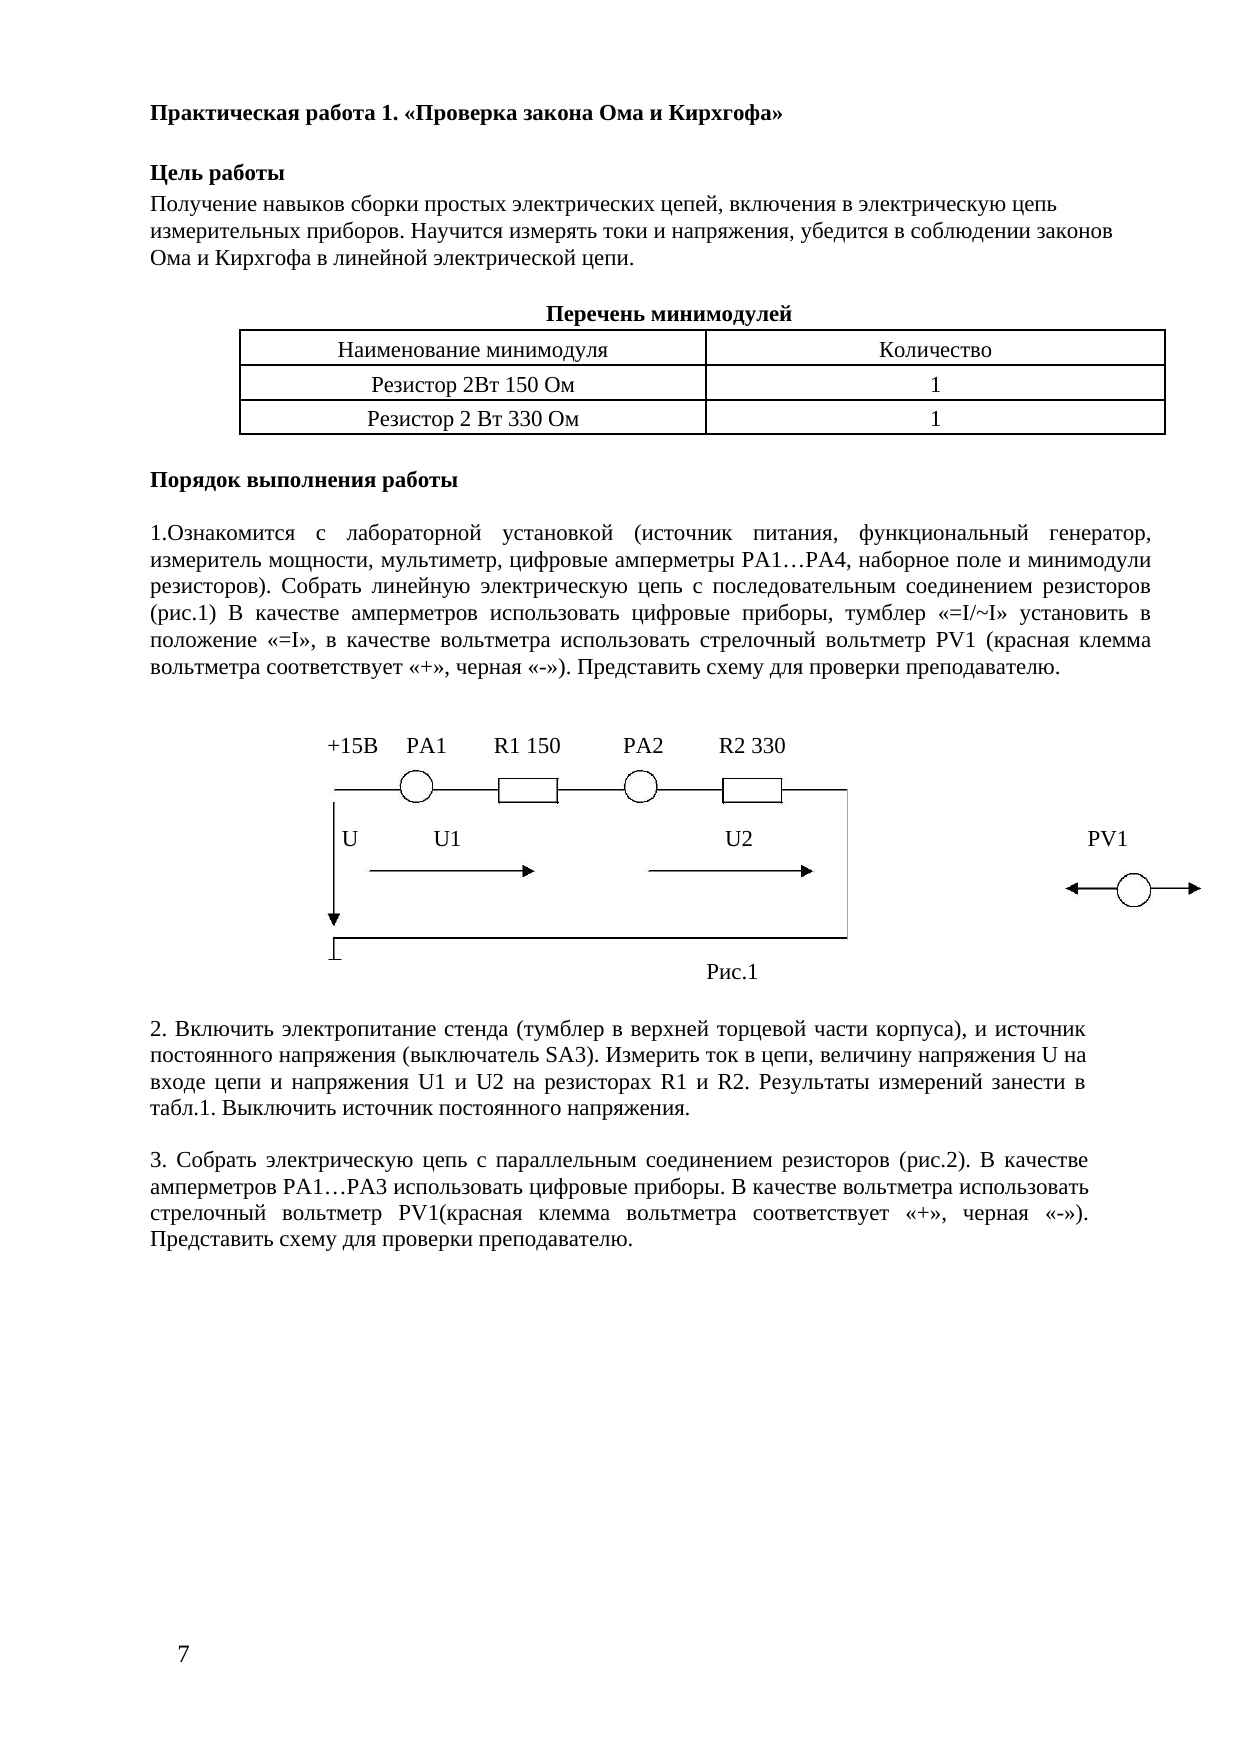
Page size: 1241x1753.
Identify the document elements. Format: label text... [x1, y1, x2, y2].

table_header Наименование минимодуля [241, 331, 705, 364]
text 2. Включить электропитание стенда (тумблер в верхней торцевой части корпуса), и источник постоянного напряжения (выключатель SA3). Измерить ток в цепи, величину напряжения U на входе цепи и напряжения U1 и U2 на резисторах R1 и R2. Результаты измерений занести в табл.1. Выключить источник постоянного напряжения. [150, 1015, 1088, 1121]
picture [1063, 870, 1203, 909]
table_cell 1 [707, 366, 1164, 399]
text Перечень минимодулей [546, 300, 1163, 327]
picture [325, 767, 848, 960]
table_cell 1 [707, 401, 1164, 433]
table_cell Резистор 2Вт 150 Ом [241, 366, 705, 399]
text +15В РА1 R1 150 PA2 R2 330 [327, 732, 1163, 758]
text Получение навыков сборки простых электрических цепей, включения в электрическую цепь измерительных приборов. Научится измерять токи и напряжения, убедится в соблюдении законов Ома и Кирхгофа в линейной электрической цепи. [150, 191, 1148, 271]
table_cell Резистор 2 Вт 330 Ом [241, 401, 705, 433]
table_header Количество [707, 331, 1164, 364]
text Рис.1 [706, 958, 1163, 984]
text 1.Ознакомится с лабораторной установкой (источник питания, функциональный генератор, измеритель мощности, мультиметр, цифровые амперметры РА1…РА4, наборное поле и минимодули резисторов). Собрать линейную электрическую цепь с последовательным соединением резисторов (рис.1) В качестве амперметров использовать цифровые приборы, тумблер «=I/~I» установить в положение «=I», в качестве вольтметра использовать стрелочный вольтметр PV1 (красная клемма вольтметра соответствует «+», черная «-»). Представить схему для проверки преподавателю. [150, 519, 1153, 679]
text Практическая работа 1. «Проверка закона Ома и Кирхгофа» [150, 99, 1163, 126]
text 3. Собрать электрическую цепь с параллельным соединением резисторов (рис.2). В качестве амперметров РА1…РА3 использовать цифровые приборы. В качестве вольтметра использовать стрелочный вольтметр PV1(красная клемма вольтметра соответствует «+», черная «-»). Представить схему для проверки преподавателю. [150, 1147, 1090, 1251]
text Порядок выполнения работы [150, 466, 1163, 492]
text U U1 U2 PV1 [342, 826, 1163, 852]
text Цель работы [150, 159, 1163, 186]
